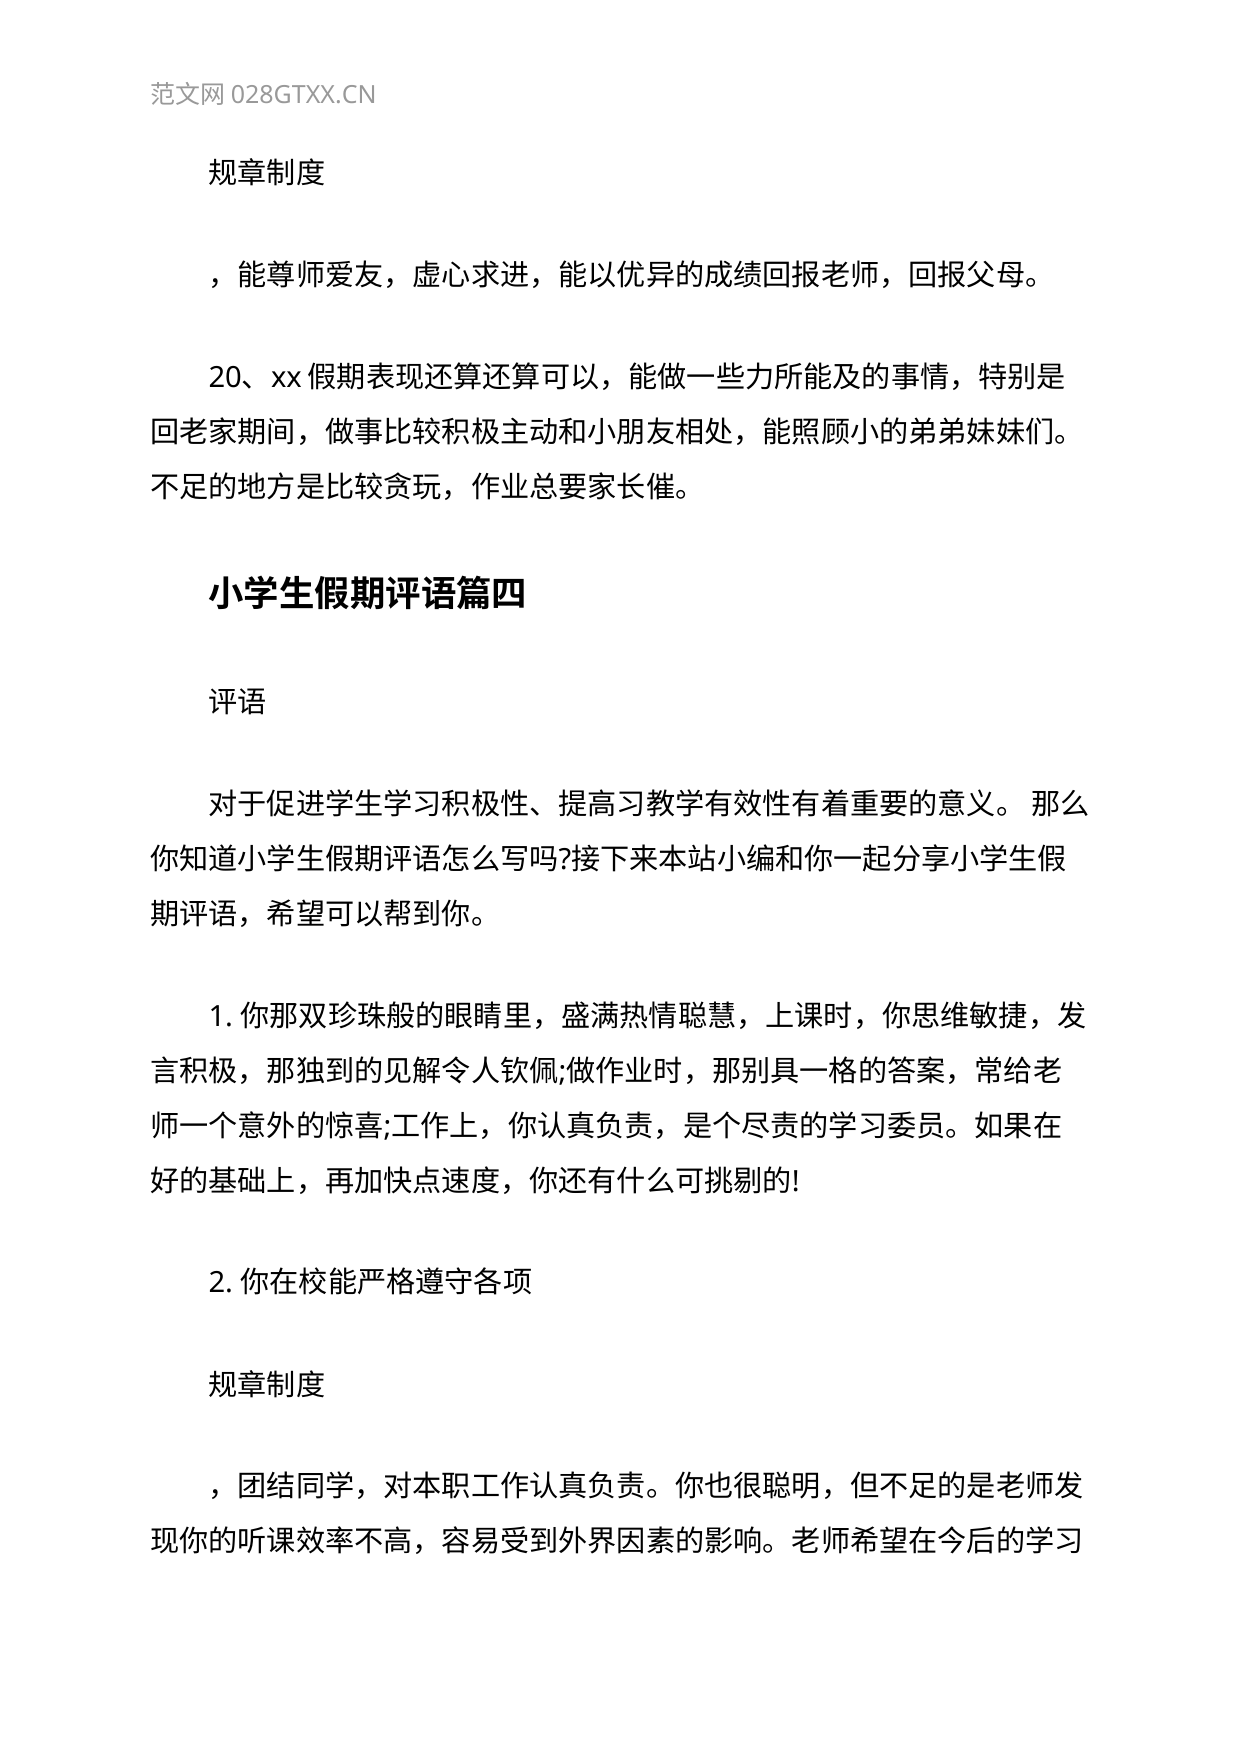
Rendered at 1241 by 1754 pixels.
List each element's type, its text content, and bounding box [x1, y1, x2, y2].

text ，能尊师爱友，虚心求进，能以优异的成绩回报老师，回报父母。 [150, 252, 1090, 294]
text 20、xx假期表现还算还算可以，能做一些力所能及的事情，特别是回老家期间，做事比较积极主动和小朋友相处，能照顾小的弟弟妹妹们。不足的地方是比较贪玩，作业总要家长催。 [150, 353, 1090, 506]
text 规章制度 [150, 1361, 1090, 1403]
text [150, 1463, 1090, 1560]
text 规章制度 [150, 150, 1090, 192]
text 评语 [150, 679, 1090, 721]
text 2. 你在校能严格遵守各项 [150, 1259, 1090, 1301]
text 1. 你那双珍珠般的眼睛里，盛满热情聪慧，上课时，你思维敏捷，发言积极，那独到的见解令人钦佩;做作业时，那别具一格的答案，常给老师一个意外的惊喜;工作上，你认真负责，是个尽责的学习委员。如果在好的基础上，再加快点速度，你还有什么可挑剔的! [150, 992, 1090, 1199]
text 对于促进学生学习积极性、提高习教学有效性有着重要的意义。 那么你知道小学生假期评语怎么写吗?接下来本站小编和你一起分享小学生假期评语，希望可以帮到你。 [150, 780, 1090, 933]
text 小学生假期评语篇四 [150, 565, 1090, 616]
